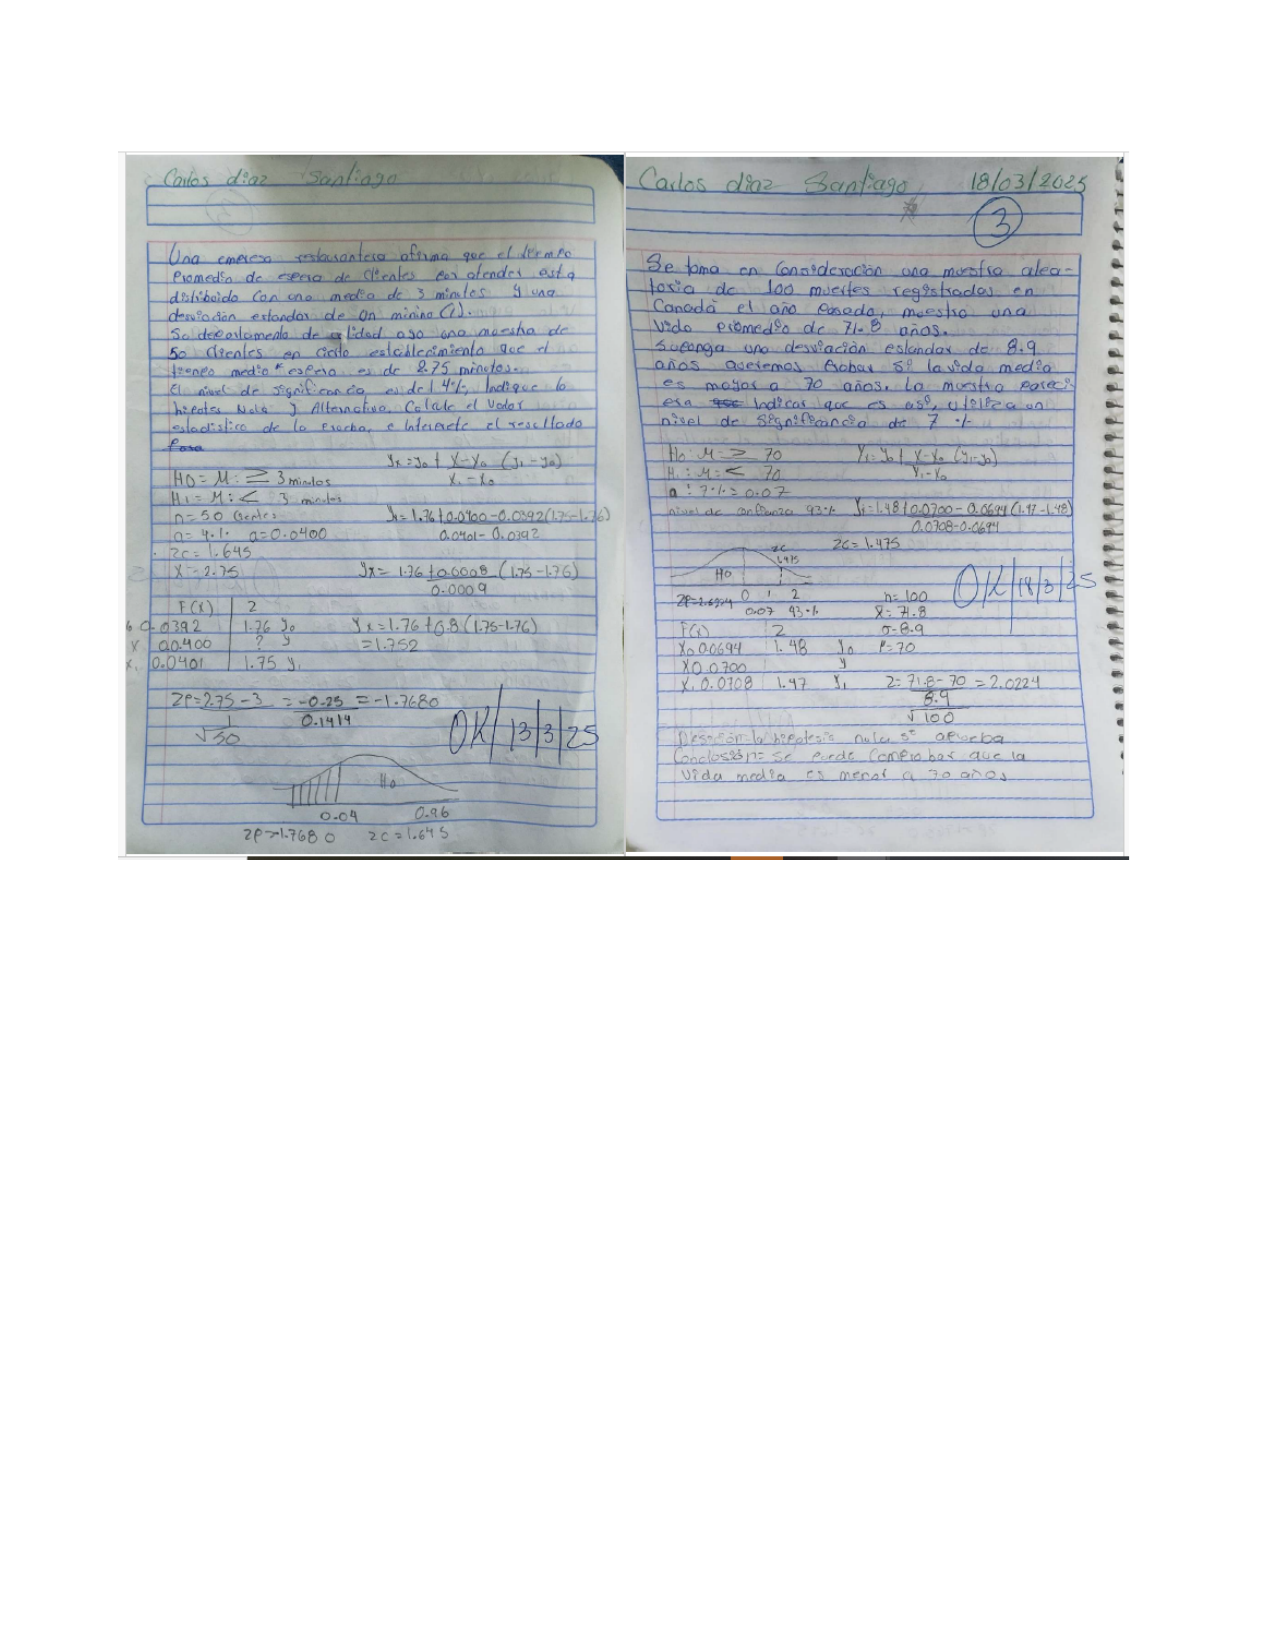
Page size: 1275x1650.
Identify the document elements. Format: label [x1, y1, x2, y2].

picture [118, 147, 1130, 860]
